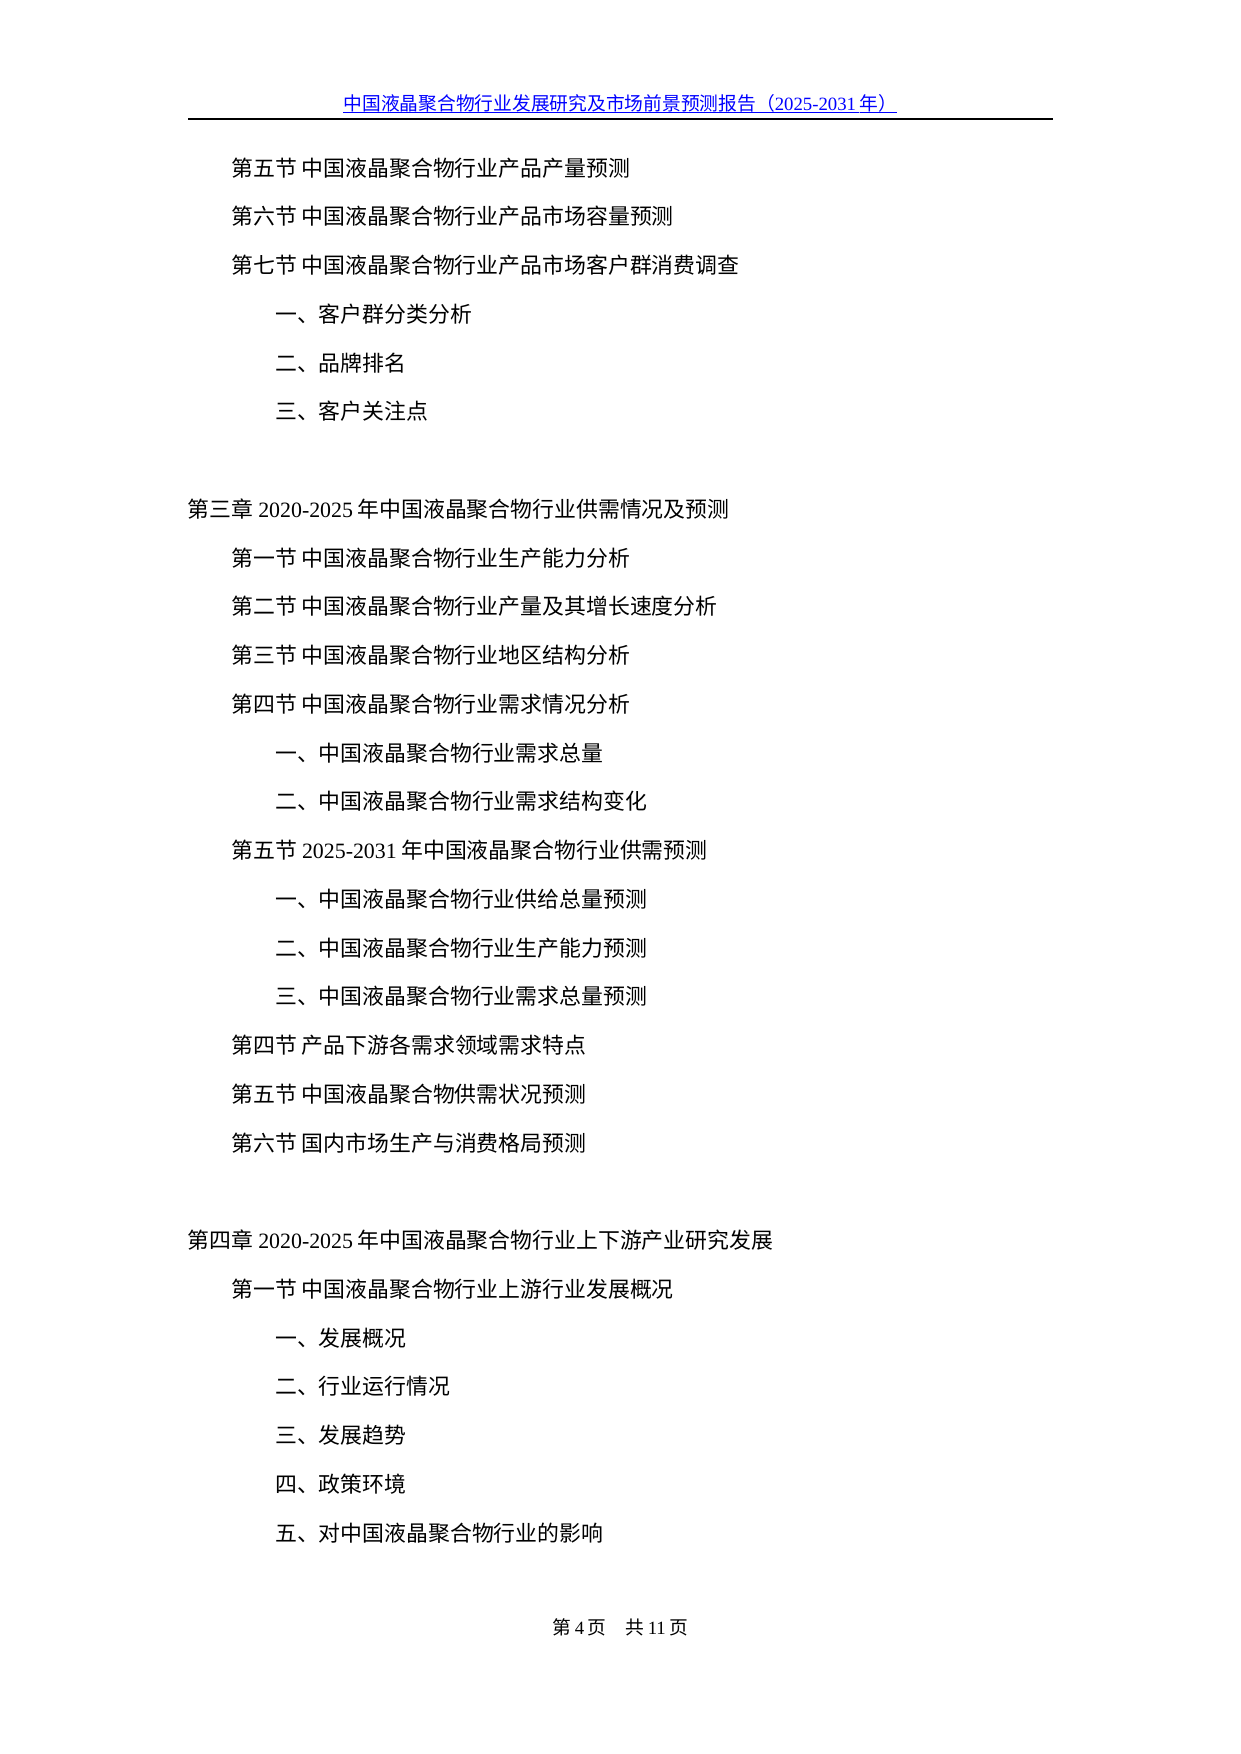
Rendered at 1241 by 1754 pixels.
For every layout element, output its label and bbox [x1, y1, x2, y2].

text [187, 150, 1053, 1548]
